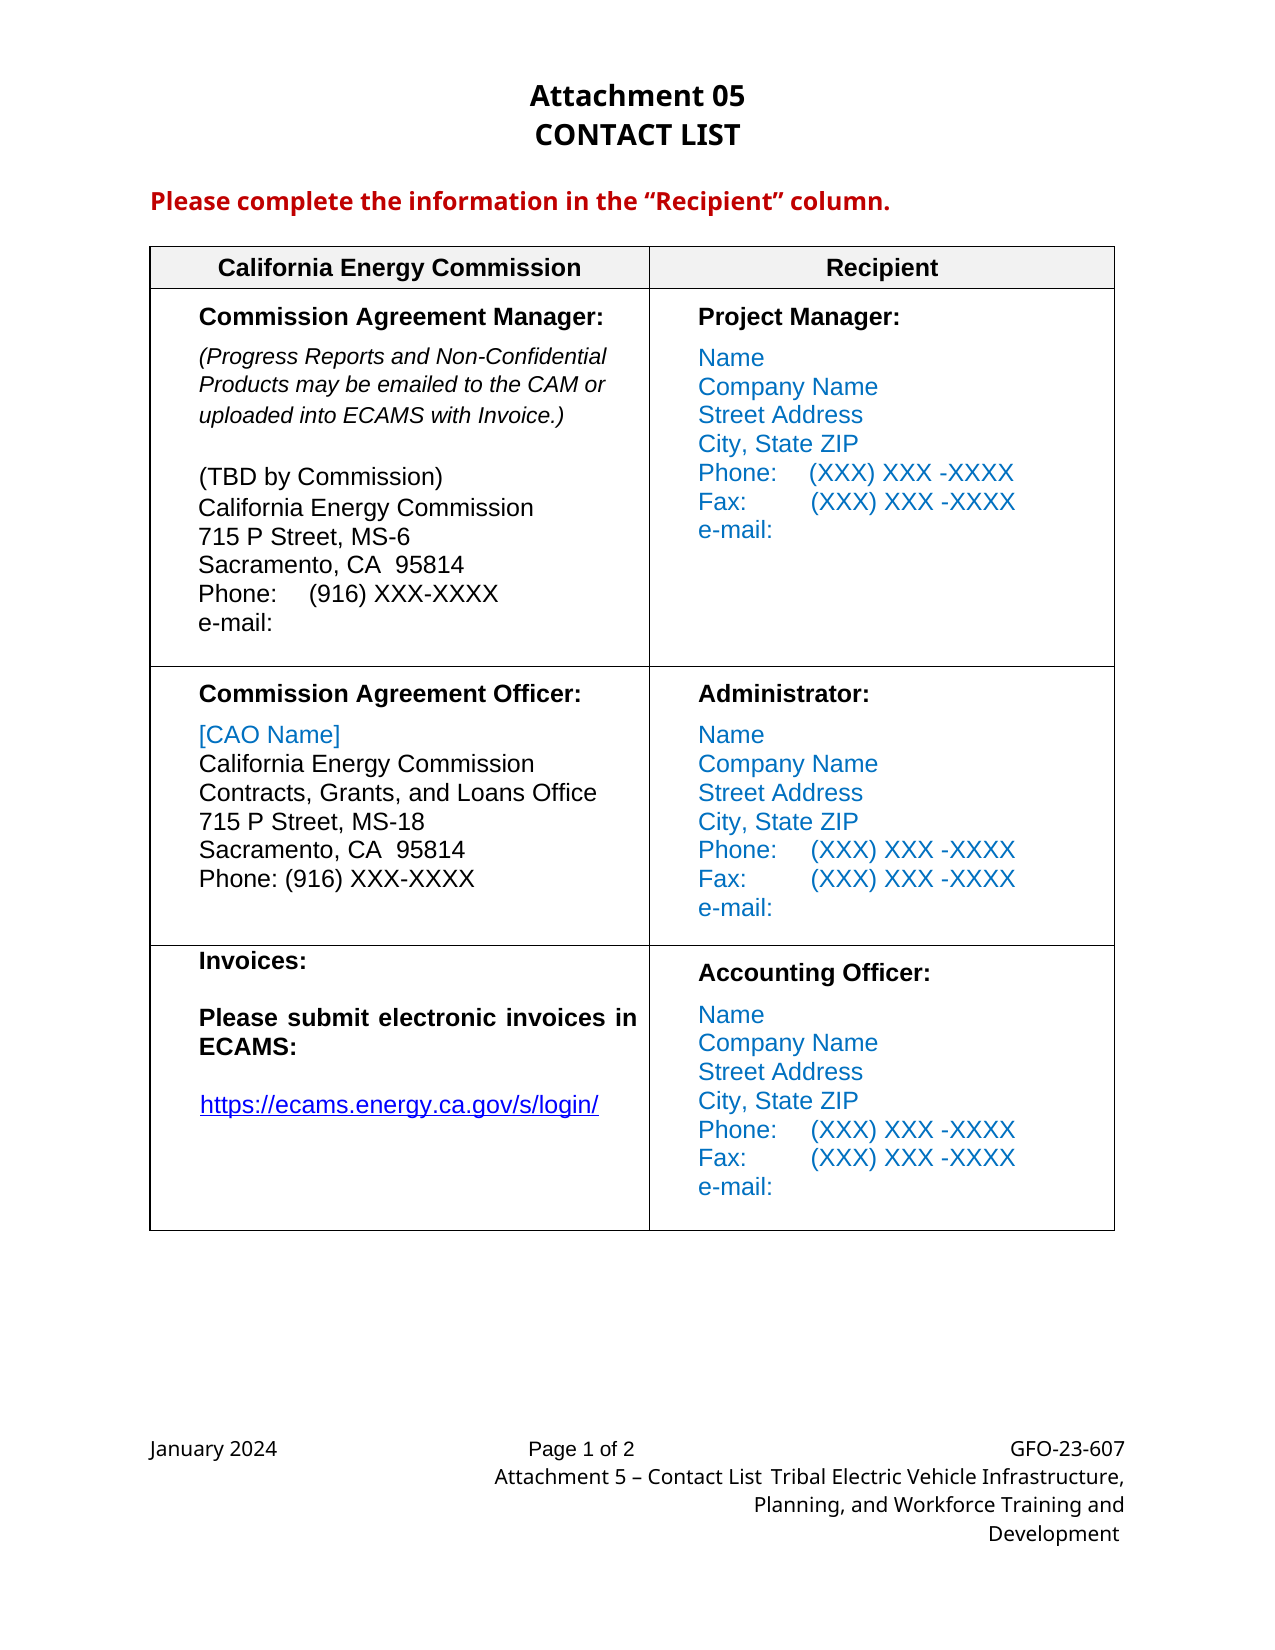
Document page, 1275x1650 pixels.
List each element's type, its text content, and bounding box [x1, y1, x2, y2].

table_header California Energy Commission [151, 247, 649, 288]
table_cell Project Manager: Name Company Name Street Address City, State ZIP Phone: (XXX) XXX -XXXX Fax: (XXX) XXX -XXXX e-mail: [650, 289, 1114, 666]
table_cell Accounting Officer: Name Company Name Street Address City, State ZIP Phone: (XXX) XXX -XXXX Fax: (XXX) XXX -XXXX e-mail: [650, 946, 1114, 1230]
table_header Recipient [650, 247, 1114, 288]
table_cell Invoices: Please submit electronic invoices in ECAMS: https://ecams.energy.ca.gov/s/login/ [151, 946, 649, 1230]
table_cell Commission Agreement Manager: (Progress Reports and Non-Confidential Products may be emailed to the CAM or uploaded into ECAMS with Invoice.) (TBD by Commission) California Energy Commission 715 P Street, MS-6 Sacramento, CA 95814 Phone: (916) XXX-XXXX e-mail: [151, 289, 649, 666]
subtitle Please complete the information in the “Recipient” column. [150, 183, 1125, 217]
table_cell Commission Agreement Officer: [CAO Name] California Energy Commission Contracts, Grants, and Loans Office 715 P Street, MS-18 Sacramento, CA 95814 Phone: (916) XXX-XXXX [151, 667, 649, 945]
table_cell Administrator: Name Company Name Street Address City, State ZIP Phone: (XXX) XXX -XXXX Fax: (XXX) XXX -XXXX e-mail: [650, 667, 1114, 945]
